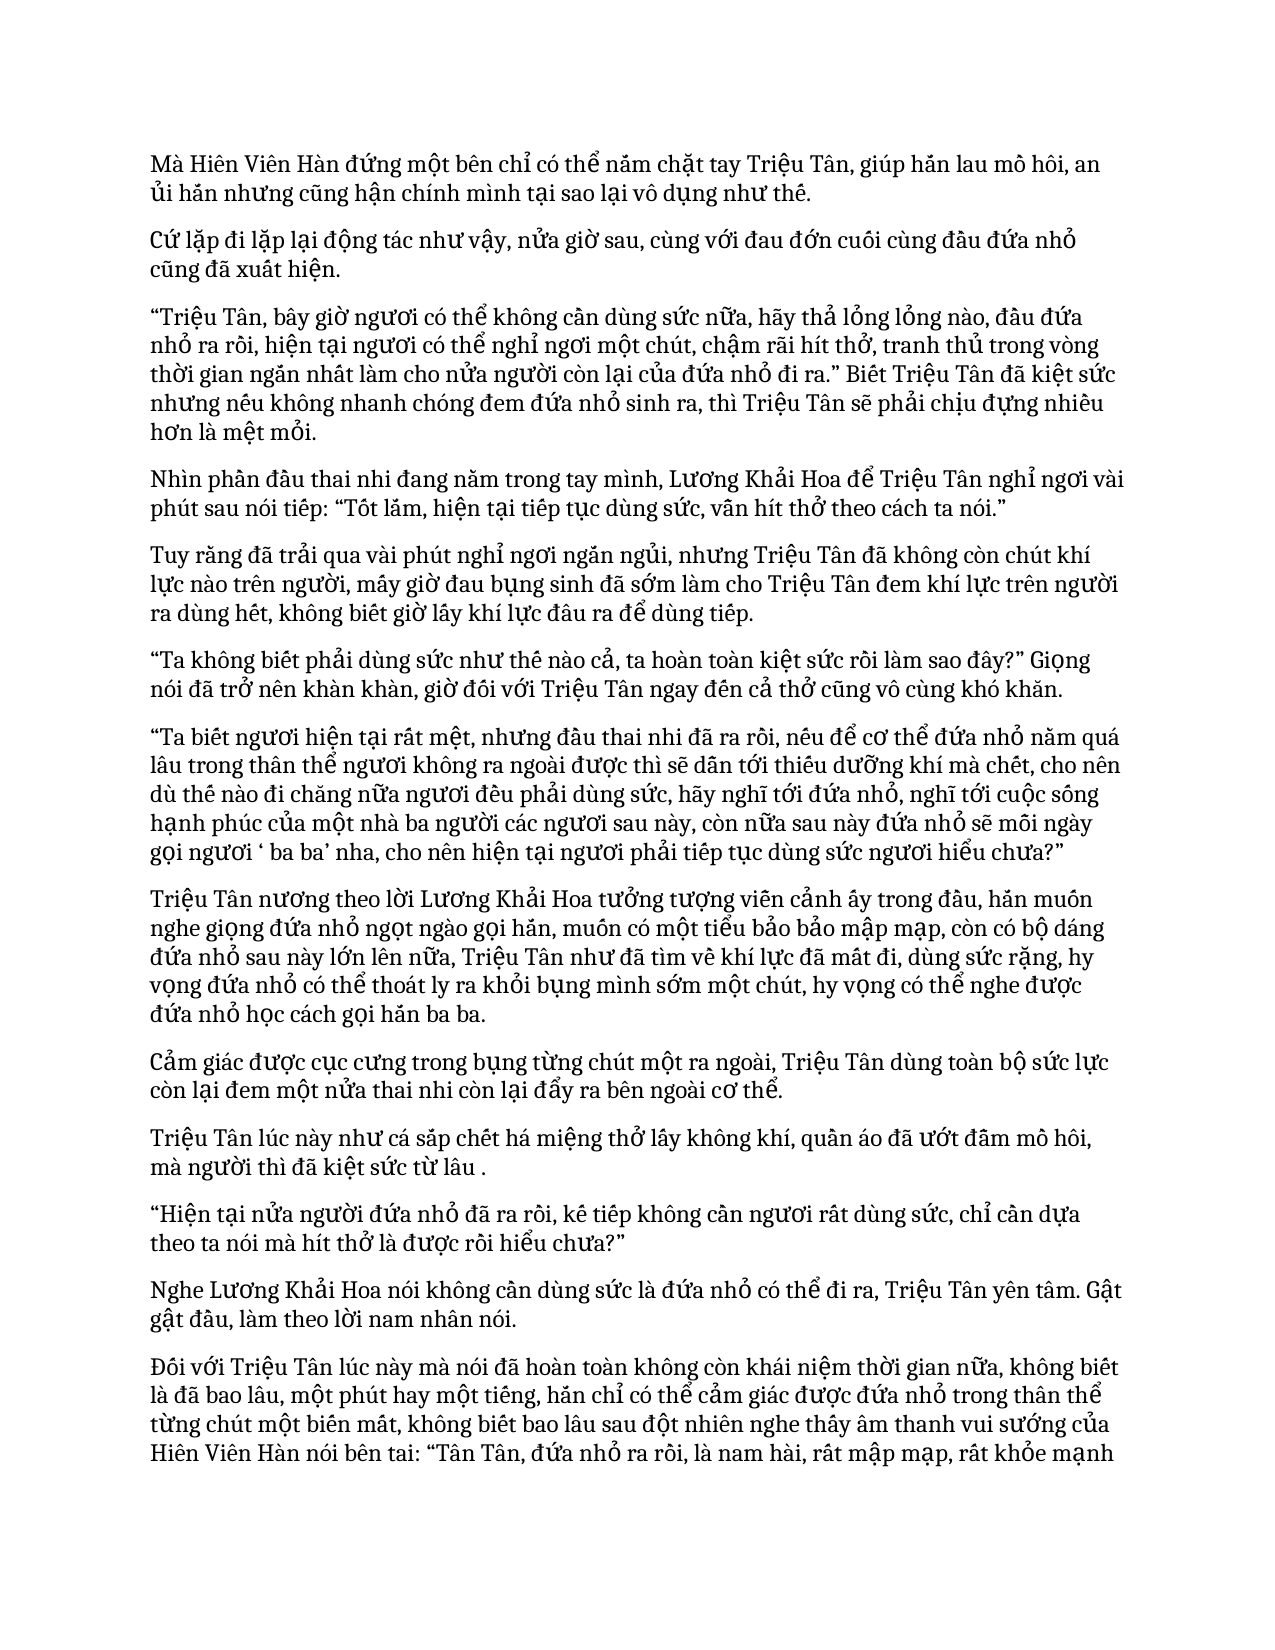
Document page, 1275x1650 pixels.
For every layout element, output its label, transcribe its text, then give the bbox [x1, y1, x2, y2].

text Cảm giác được cục cưng trong bụng từng chút một ra ngoài, Triệu Tân dùng toàn bộ sức lực còn lại đem một nửa thai nhi còn lại đẩy ra bên ngoài cơ thể. [150, 1047, 1125, 1105]
text Tuy rằng đã trải qua vài phút nghỉ ngơi ngắn ngủi, nhưng Triệu Tân đã không còn chút khí lực nào trên người, mấy giờ đau bụng sinh đã sớm làm cho Triệu Tân đem khí lực trên người ra dùng hết, không biết giờ lấy khí lực đâu ra để dùng tiếp. [150, 541, 1125, 627]
text Nhìn phần đầu thai nhi đang nằm trong tay mình, Lương Khải Hoa để Triệu Tân nghỉ ngơi vài phút sau nói tiếp: “Tốt lắm, hiện tại tiếp tục dùng sức, vẫn hít thở theo cách ta nói.” [150, 465, 1125, 522]
text Nghe Lương Khải Hoa nói không cần dùng sức là đứa nhỏ có thể đi ra, Triệu Tân yên tâm. Gật gật đầu, làm theo lời nam nhân nói. [150, 1276, 1125, 1334]
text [150, 1352, 1125, 1467]
text Triệu Tân nương theo lời Lương Khải Hoa tưởng tượng viễn cảnh ấy trong đầu, hắn muốn nghe giọng đứa nhỏ ngọt ngào gọi hắn, muốn có một tiểu bảo bảo mập mạp, còn có bộ dáng đứa nhỏ sau này lớn lên nữa, Triệu Tân như đã tìm về khí lực đã mất đi, dùng sức rặng, hy vọng đứa nhỏ có thể thoát ly ra khỏi bụng mình sớm một chút, hy vọng có thể nghe được đứa nhỏ học cách gọi hắn ba ba. [150, 885, 1125, 1029]
text Mà Hiên Viên Hàn đứng một bên chỉ có thể nắm chặt tay Triệu Tân, giúp hắn lau mồ hôi, an ủi hắn nhưng cũng hận chính mình tại sao lại vô dụng như thế. [150, 150, 1125, 207]
text Cứ lặp đi lặp lại động tác như vậy, nửa giờ sau, cùng với đau đớn cuối cùng đầu đứa nhỏ cũng đã xuất hiện. [150, 226, 1125, 284]
text “Triệu Tân, bây giờ ngươi có thể không cần dùng sức nữa, hãy thả lỏng lỏng nào, đầu đứa nhỏ ra rồi, hiện tại ngươi có thể nghỉ ngơi một chút, chậm rãi hít thở, tranh thủ trong vòng thời gian ngắn nhất làm cho nửa người còn lại của đứa nhỏ đi ra.” Biết Triệu Tân đã kiệt sức nhưng nếu không nhanh chóng đem đứa nhỏ sinh ra, thì Triệu Tân sẽ phải chịu đựng nhiều hơn là mệt mỏi. [150, 302, 1125, 446]
text “Hiện tại nửa người đứa nhỏ đã ra rồi, kế tiếp không cần ngươi rất dùng sức, chỉ cần dựa theo ta nói mà hít thở là được rồi hiểu chưa?” [150, 1200, 1125, 1257]
text “Ta không biết phải dùng sức như thế nào cả, ta hoàn toàn kiệt sức rồi làm sao đây?” Giọng nói đã trở nên khàn khàn, giờ đối với Triệu Tân ngay đến cả thở cũng vô cùng khó khăn. [150, 646, 1125, 704]
text “Ta biết ngươi hiện tại rất mệt, nhưng đầu thai nhi đã ra rồi, nếu để cơ thể đứa nhỏ nằm quá lâu trong thân thể ngươi không ra ngoài được thì sẽ dẫn tới thiếu dưỡng khí mà chết, cho nên dù thế nào đi chăng nữa ngươi đều phải dùng sức, hãy nghĩ tới đứa nhỏ, nghĩ tới cuộc sống hạnh phúc của một nhà ba người các ngươi sau này, còn nữa sau này đứa nhỏ sẽ mỗi ngày gọi ngươi ‘ ba ba’ nha, cho nên hiện tại ngươi phải tiếp tục dùng sức ngươi hiểu chưa?” [150, 722, 1125, 866]
text Triệu Tân lúc này như cá sắp chết há miệng thở lấy không khí, quần áo đã ướt đẫm mồ hôi, mà người thì đã kiệt sức từ lâu . [150, 1124, 1125, 1181]
